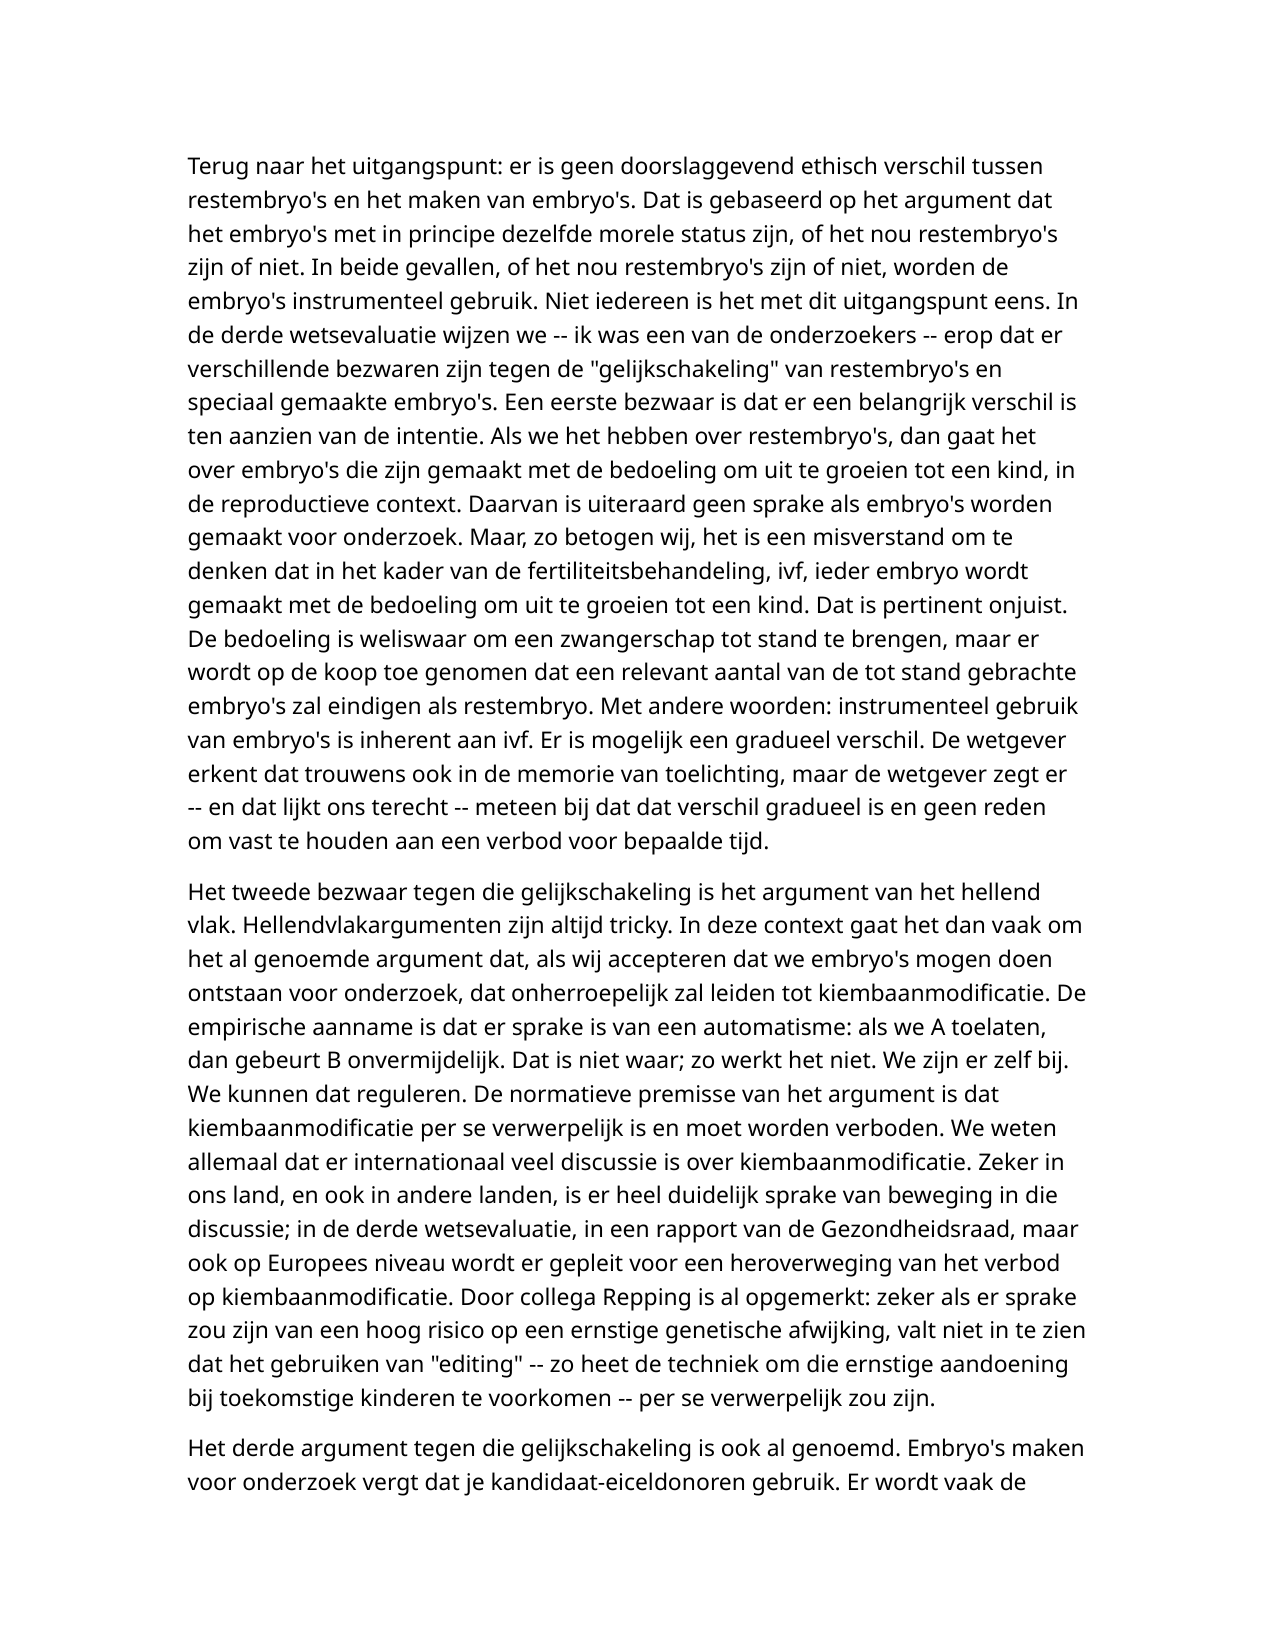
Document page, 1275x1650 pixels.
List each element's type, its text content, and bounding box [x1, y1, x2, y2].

text Het tweede bezwaar tegen die gelijkschakeling is het argument van het hellend vlak. Hellendvlakargumenten zijn altijd tricky. In deze context gaat het dan vaak om het al genoemde argument dat, als wij accepteren dat we embryo's mogen doen ontstaan voor onderzoek, dat onherroepelijk zal leiden tot kiembaanmodificatie. De empirische aanname is dat er sprake is van een automatisme: als we A toelaten, dan gebeurt B onvermijdelijk. Dat is niet waar; zo werkt het niet. We zijn er zelf bij. We kunnen dat reguleren. De normatieve premisse van het argument is dat kiembaanmodificatie per se verwerpelijk is en moet worden verboden. We weten allemaal dat er internationaal veel discussie is over kiembaanmodificatie. Zeker in ons land, en ook in andere landen, is er heel duidelijk sprake van beweging in die discussie; in de derde wetsevaluatie, in een rapport van de Gezondheidsraad, maar ook op Europees niveau wordt er gepleit voor een heroverweging van het verbod op kiembaanmodificatie. Door collega Repping is al opgemerkt: zeker als er sprake zou zijn van een hoog risico op een ernstige genetische afwijking, valt niet in te zien dat het gebruiken van "editing" -- zo heet de techniek om die ernstige aandoening bij toekomstige kinderen te voorkomen -- per se verwerpelijk zou zijn. [187, 875, 1087, 1413]
text Terug naar het uitgangspunt: er is geen doorslaggevend ethisch verschil tussen restembryo's en het maken van embryo's. Dat is gebaseerd op het argument dat het embryo's met in principe dezelfde morele status zijn, of het nou restembryo's zijn of niet. In beide gevallen, of het nou restembryo's zijn of niet, worden de embryo's instrumenteel gebruik. Niet iedereen is het met dit uitgangspunt eens. In de derde wetsevaluatie wijzen we -- ik was een van de onderzoekers -- erop dat er verschillende bezwaren zijn tegen de "gelijkschakeling" van restembryo's en speciaal gemaakte embryo's. Een eerste bezwaar is dat er een belangrijk verschil is ten aanzien van de intentie. Als we het hebben over restembryo's, dan gaat het over embryo's die zijn gemaakt met de bedoeling om uit te groeien tot een kind, in de reproductieve context. Daarvan is uiteraard geen sprake als embryo's worden gemaakt voor onderzoek. Maar, zo betogen wij, het is een misverstand om te denken dat in het kader van de fertiliteitsbehandeling, ivf, ieder embryo wordt gemaakt met de bedoeling om uit te groeien tot een kind. Dat is pertinent onjuist. De bedoeling is weliswaar om een zwangerschap tot stand te brengen, maar er wordt op de koop toe genomen dat een relevant aantal van de tot stand gebrachte embryo's zal eindigen als restembryo. Met andere woorden: instrumenteel gebruik van embryo's is inherent aan ivf. Er is mogelijk een gradueel verschil. De wetgever erkent dat trouwens ook in de memorie van toelichting, maar de wetgever zegt er -- en dat lijkt ons terecht -- meteen bij dat dat verschil gradueel is en geen reden om vast te houden aan een verbod voor bepaalde tijd. [187, 150, 1087, 856]
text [187, 1432, 1087, 1497]
